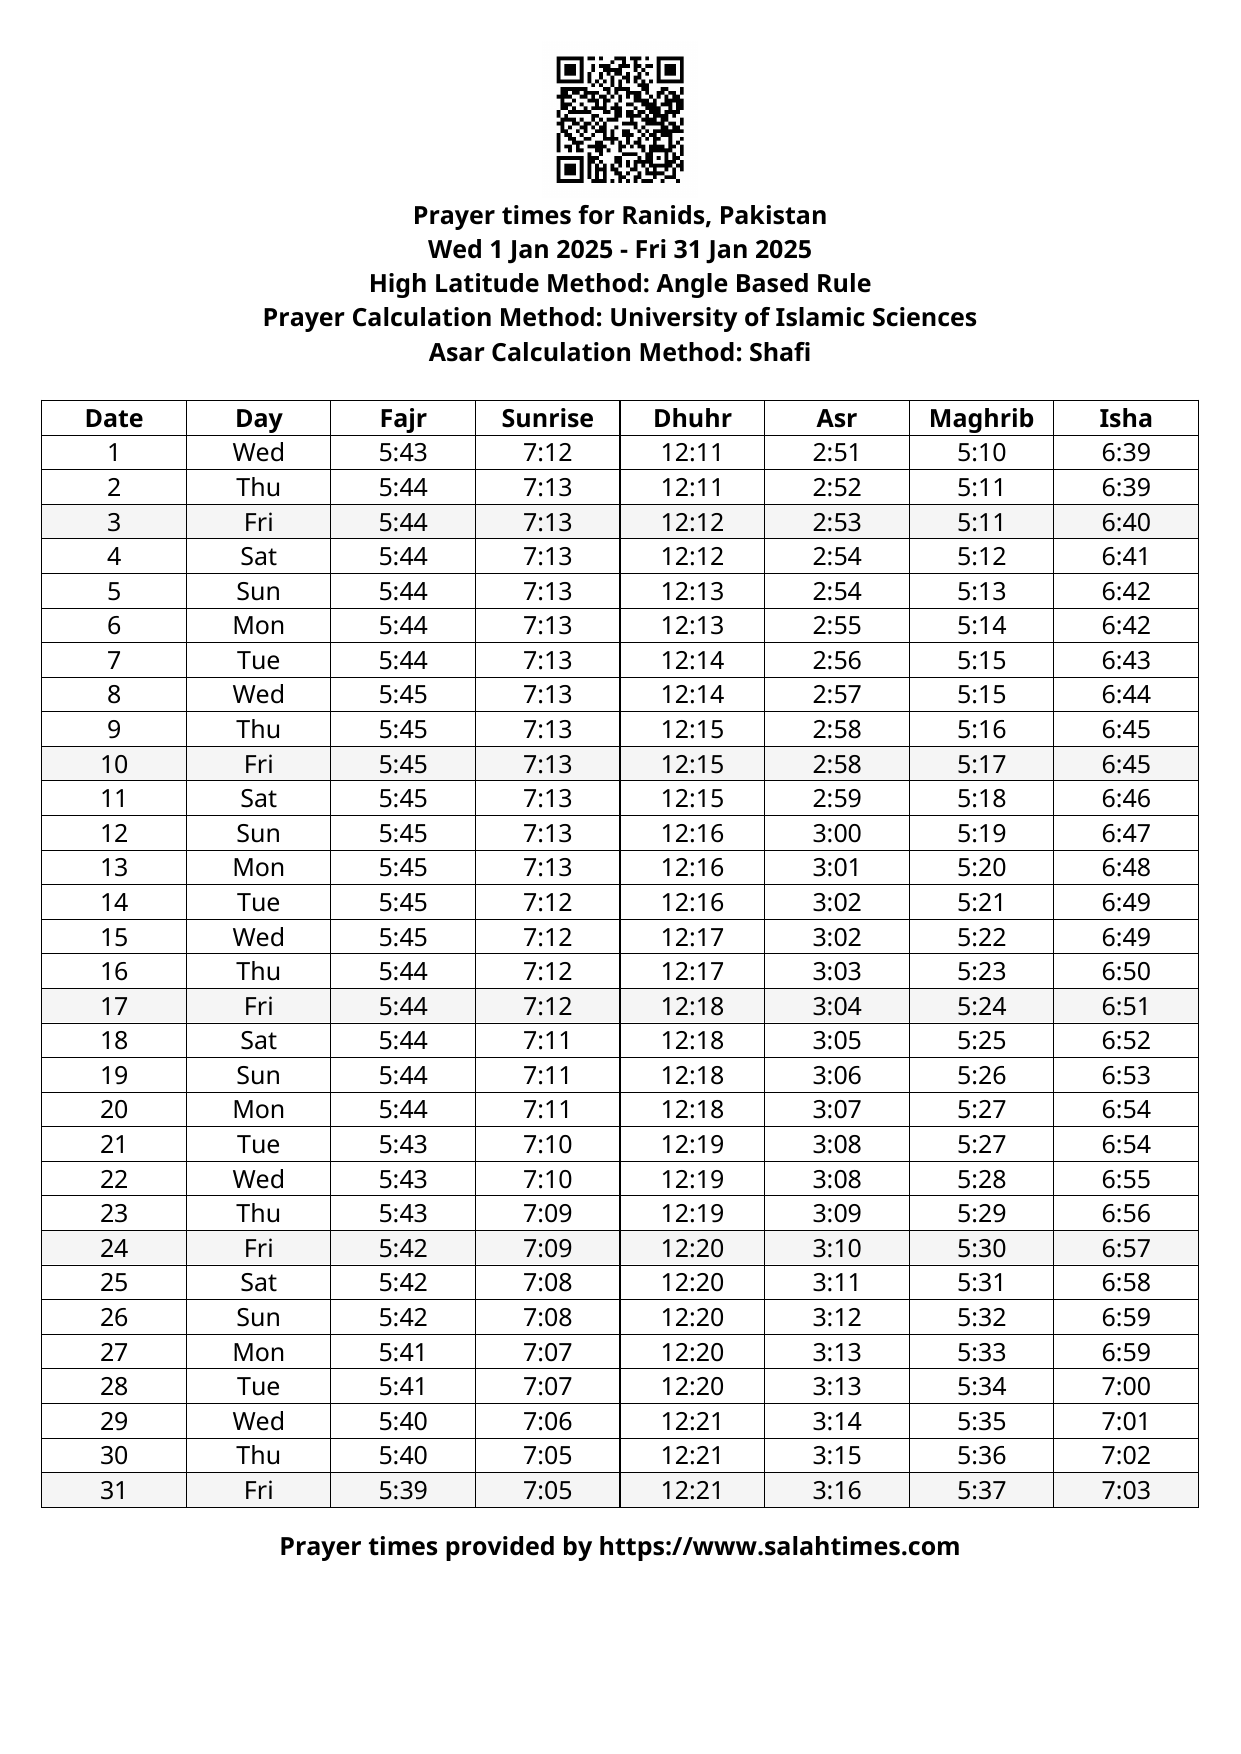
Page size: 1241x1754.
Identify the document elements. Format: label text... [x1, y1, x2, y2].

table_cell 12:20 [621, 1335, 764, 1368]
picture [542, 41, 699, 198]
table_cell 7:12 [476, 436, 619, 469]
table_cell 26 [42, 1300, 186, 1334]
table_cell 7:13 [476, 609, 619, 642]
table_cell 6:51 [1054, 989, 1198, 1022]
table_cell 7:05 [476, 1439, 619, 1472]
table_cell 5:40 [331, 1404, 475, 1437]
table_cell 2:54 [765, 574, 909, 607]
table_cell 3:02 [765, 885, 909, 919]
table_cell 7:13 [476, 643, 619, 677]
table_cell Sun [187, 1300, 330, 1334]
table_cell Wed [187, 1404, 330, 1437]
table_cell 5:35 [910, 1404, 1053, 1437]
table_cell 6:42 [1054, 574, 1198, 607]
table_cell 12:16 [621, 851, 764, 884]
table_cell 12:20 [621, 1300, 764, 1334]
text Asar Calculation Method: Shafi [42, 334, 1198, 368]
table_cell 21 [42, 1127, 186, 1161]
table_cell 3:05 [765, 1024, 909, 1057]
table_cell 5:26 [910, 1058, 1053, 1092]
table_cell 6:41 [1054, 539, 1198, 573]
table_cell 5:13 [910, 574, 1053, 607]
table_cell 2:58 [765, 712, 909, 746]
table_cell 16 [42, 954, 186, 988]
table_cell 7:03 [1054, 1473, 1198, 1507]
table_cell 5:15 [910, 643, 1053, 677]
table_cell 3:14 [765, 1404, 909, 1437]
table_cell 5 [42, 574, 186, 607]
table_cell 12:17 [621, 920, 764, 953]
table_cell 6:40 [1054, 505, 1198, 538]
table_cell 5:44 [331, 1024, 475, 1057]
table_cell Thu [187, 1439, 330, 1472]
table_cell 6:49 [1054, 920, 1198, 953]
table_cell Wed [187, 920, 330, 953]
table_cell 18 [42, 1024, 186, 1057]
table_cell 5:30 [910, 1231, 1053, 1264]
table_cell 5:44 [331, 609, 475, 642]
table_cell 12:12 [621, 505, 764, 538]
table_cell 12:17 [621, 954, 764, 988]
table_cell 5:45 [331, 747, 475, 780]
table_cell 13 [42, 851, 186, 884]
table_cell 3:07 [765, 1093, 909, 1126]
table_cell 5:12 [910, 539, 1053, 573]
table_cell 12:13 [621, 574, 764, 607]
table_cell 7:02 [1054, 1439, 1198, 1472]
table_cell 8 [42, 678, 186, 711]
table_cell 5:43 [331, 1196, 475, 1230]
table_cell Thu [187, 712, 330, 746]
table_cell 6 [42, 609, 186, 642]
table_cell 3:00 [765, 816, 909, 849]
table_cell 2:57 [765, 678, 909, 711]
table_header Asr [765, 401, 909, 434]
table_cell 27 [42, 1335, 186, 1368]
table_cell 5:28 [910, 1162, 1053, 1195]
table_cell 3:06 [765, 1058, 909, 1092]
table_cell 5:40 [331, 1439, 475, 1472]
table_cell 30 [42, 1439, 186, 1472]
table_cell Fri [187, 989, 330, 1022]
table_cell 12:15 [621, 747, 764, 780]
table_cell 12:16 [621, 816, 764, 849]
table_cell 5:39 [331, 1473, 475, 1507]
table_cell 6:44 [1054, 678, 1198, 711]
table_cell 6:45 [1054, 712, 1198, 746]
table_cell 7:07 [476, 1335, 619, 1368]
table_cell 6:39 [1054, 436, 1198, 469]
table_cell 5:16 [910, 712, 1053, 746]
table_cell Sun [187, 816, 330, 849]
table_header Day [187, 401, 330, 434]
table_cell 3:03 [765, 954, 909, 988]
table_cell 5:37 [910, 1473, 1053, 1507]
table_cell 7:13 [476, 678, 619, 711]
table_cell Thu [187, 954, 330, 988]
table_cell 5:43 [331, 1127, 475, 1161]
table_cell 12:15 [621, 712, 764, 746]
table_cell 2:51 [765, 436, 909, 469]
table_cell 2:59 [765, 781, 909, 815]
table_cell 5:43 [331, 1162, 475, 1195]
table_cell 12:18 [621, 989, 764, 1022]
table_cell 12:14 [621, 678, 764, 711]
table_cell 5:44 [331, 505, 475, 538]
table_header Maghrib [910, 401, 1053, 434]
table_cell Fri [187, 1473, 330, 1507]
table_cell 7:05 [476, 1473, 619, 1507]
table_cell 12 [42, 816, 186, 849]
table_cell 6:39 [1054, 470, 1198, 504]
table_cell 3:13 [765, 1335, 909, 1368]
table_cell 5:45 [331, 678, 475, 711]
table_cell 7:13 [476, 574, 619, 607]
table_cell 3:15 [765, 1439, 909, 1472]
table_cell 12:20 [621, 1231, 764, 1264]
table_cell 12:21 [621, 1404, 764, 1437]
table_cell 12:11 [621, 470, 764, 504]
table_cell 5:31 [910, 1266, 1053, 1299]
table_cell 7:11 [476, 1093, 619, 1126]
table_cell 5:18 [910, 781, 1053, 815]
table_cell 7:11 [476, 1058, 619, 1092]
table_cell Wed [187, 436, 330, 469]
table_cell 10 [42, 747, 186, 780]
table_cell 5:45 [331, 816, 475, 849]
table_cell 5:23 [910, 954, 1053, 988]
table_cell 7:12 [476, 885, 619, 919]
table_cell 5:44 [331, 643, 475, 677]
table_cell 5:44 [331, 470, 475, 504]
table_cell Tue [187, 1369, 330, 1403]
table_cell 5:44 [331, 539, 475, 573]
table_cell Fri [187, 747, 330, 780]
table_cell 7:10 [476, 1127, 619, 1161]
table_cell 6:50 [1054, 954, 1198, 988]
table_cell 5:33 [910, 1335, 1053, 1368]
table_cell 3:09 [765, 1196, 909, 1230]
table_header Fajr [331, 401, 475, 434]
table_cell Tue [187, 643, 330, 677]
table_cell 5:44 [331, 1058, 475, 1092]
table_cell 12:19 [621, 1127, 764, 1161]
table_cell 3:12 [765, 1300, 909, 1334]
table_cell 5:27 [910, 1093, 1053, 1126]
table_cell 3:04 [765, 989, 909, 1022]
table_cell 5:11 [910, 505, 1053, 538]
table_cell 12:19 [621, 1196, 764, 1230]
table_cell 3:01 [765, 851, 909, 884]
table_header Date [42, 401, 186, 434]
table_cell 6:43 [1054, 643, 1198, 677]
table_cell 6:57 [1054, 1231, 1198, 1264]
table_cell 5:41 [331, 1369, 475, 1403]
table_cell 5:45 [331, 851, 475, 884]
table_header Isha [1054, 401, 1198, 434]
table_cell 22 [42, 1162, 186, 1195]
table_cell 7:06 [476, 1404, 619, 1437]
table_cell 3:08 [765, 1162, 909, 1195]
table_cell 17 [42, 989, 186, 1022]
table_cell 6:58 [1054, 1266, 1198, 1299]
table_cell 7:13 [476, 747, 619, 780]
table_cell 5:11 [910, 470, 1053, 504]
table_cell 7 [42, 643, 186, 677]
table_cell 7:12 [476, 954, 619, 988]
table_cell Sun [187, 574, 330, 607]
table_cell 7:13 [476, 781, 619, 815]
table_cell 2:52 [765, 470, 909, 504]
table_cell 14 [42, 885, 186, 919]
table_cell 6:48 [1054, 851, 1198, 884]
table_cell 12:11 [621, 436, 764, 469]
table_cell 6:53 [1054, 1058, 1198, 1092]
table_cell Sat [187, 539, 330, 573]
table_cell 1 [42, 436, 186, 469]
table_cell 12:18 [621, 1058, 764, 1092]
table_cell 5:44 [331, 1093, 475, 1126]
table_cell 31 [42, 1473, 186, 1507]
table_cell 25 [42, 1266, 186, 1299]
table_header Dhuhr [621, 401, 764, 434]
table_cell 7:08 [476, 1300, 619, 1334]
table_cell 12:21 [621, 1439, 764, 1472]
table_cell 12:21 [621, 1473, 764, 1507]
table_cell 5:32 [910, 1300, 1053, 1334]
table_cell 6:55 [1054, 1162, 1198, 1195]
table_cell 12:14 [621, 643, 764, 677]
table_cell 4 [42, 539, 186, 573]
table_cell 12:20 [621, 1369, 764, 1403]
table_cell 5:21 [910, 885, 1053, 919]
table_cell Sat [187, 781, 330, 815]
table_cell Fri [187, 505, 330, 538]
table_cell 28 [42, 1369, 186, 1403]
table_cell 6:54 [1054, 1093, 1198, 1126]
table_cell 5:25 [910, 1024, 1053, 1057]
table_cell 3:10 [765, 1231, 909, 1264]
table_cell 9 [42, 712, 186, 746]
table_cell 29 [42, 1404, 186, 1437]
table_cell 3:16 [765, 1473, 909, 1507]
table_cell 6:42 [1054, 609, 1198, 642]
table_cell 5:10 [910, 436, 1053, 469]
table_cell Mon [187, 609, 330, 642]
table_cell Sat [187, 1024, 330, 1057]
table_cell 7:13 [476, 505, 619, 538]
table_cell Sat [187, 1266, 330, 1299]
table_cell 6:56 [1054, 1196, 1198, 1230]
table_cell 7:09 [476, 1196, 619, 1230]
table_cell 6:47 [1054, 816, 1198, 849]
table_cell 12:13 [621, 609, 764, 642]
table_cell 2:54 [765, 539, 909, 573]
table_cell 7:13 [476, 816, 619, 849]
table_cell 3:11 [765, 1266, 909, 1299]
table_cell 6:49 [1054, 885, 1198, 919]
table_cell 5:44 [331, 574, 475, 607]
table_cell 5:44 [331, 989, 475, 1022]
table_cell 20 [42, 1093, 186, 1126]
table_cell 12:20 [621, 1266, 764, 1299]
table_cell 5:22 [910, 920, 1053, 953]
table_cell 5:34 [910, 1369, 1053, 1403]
table_cell 6:52 [1054, 1024, 1198, 1057]
table_cell 5:42 [331, 1300, 475, 1334]
table_cell 12:18 [621, 1093, 764, 1126]
table_cell 2:56 [765, 643, 909, 677]
table_cell 2:58 [765, 747, 909, 780]
table_cell 12:19 [621, 1162, 764, 1195]
table_cell 2:55 [765, 609, 909, 642]
table_cell 5:42 [331, 1266, 475, 1299]
table_cell Tue [187, 885, 330, 919]
table_cell Mon [187, 1093, 330, 1126]
table_cell 5:15 [910, 678, 1053, 711]
table_cell 2:53 [765, 505, 909, 538]
table_cell 5:14 [910, 609, 1053, 642]
table_cell 7:00 [1054, 1369, 1198, 1403]
table_cell 7:13 [476, 470, 619, 504]
table_cell 12:12 [621, 539, 764, 573]
table_cell 12:15 [621, 781, 764, 815]
table_cell 5:45 [331, 781, 475, 815]
table_cell 7:09 [476, 1231, 619, 1264]
table_cell 7:01 [1054, 1404, 1198, 1437]
table_cell Wed [187, 1162, 330, 1195]
table_cell 5:36 [910, 1439, 1053, 1472]
table_cell Tue [187, 1127, 330, 1161]
table_cell 3:08 [765, 1127, 909, 1161]
table_cell Fri [187, 1231, 330, 1264]
text Prayer times for Ranids, Pakistan [42, 198, 1198, 232]
table_cell 7:13 [476, 712, 619, 746]
table_cell 7:10 [476, 1162, 619, 1195]
table_cell 11 [42, 781, 186, 815]
table_cell 7:08 [476, 1266, 619, 1299]
table_cell 5:41 [331, 1335, 475, 1368]
table_cell 6:45 [1054, 747, 1198, 780]
table_cell 5:44 [331, 954, 475, 988]
table_cell 5:42 [331, 1231, 475, 1264]
table_cell 7:11 [476, 1024, 619, 1057]
table_cell Wed [187, 678, 330, 711]
table_cell 6:54 [1054, 1127, 1198, 1161]
table_cell 5:20 [910, 851, 1053, 884]
table_cell Thu [187, 470, 330, 504]
table_cell 12:16 [621, 885, 764, 919]
table_cell 3 [42, 505, 186, 538]
table_cell Thu [187, 1196, 330, 1230]
table_cell 7:07 [476, 1369, 619, 1403]
table_cell 5:43 [331, 436, 475, 469]
table_cell 7:12 [476, 920, 619, 953]
table_cell 5:45 [331, 712, 475, 746]
table_cell 7:12 [476, 989, 619, 1022]
table_cell 12:18 [621, 1024, 764, 1057]
table_cell Mon [187, 851, 330, 884]
table_cell 24 [42, 1231, 186, 1264]
table_cell 6:46 [1054, 781, 1198, 815]
table_cell 5:45 [331, 885, 475, 919]
table_cell Sun [187, 1058, 330, 1092]
text Prayer times provided by https://www.salahtimes.com [42, 1528, 1198, 1563]
text Wed 1 Jan 2025 - Fri 31 Jan 2025 [42, 232, 1198, 266]
table_cell 19 [42, 1058, 186, 1092]
table_cell 7:13 [476, 851, 619, 884]
table_cell 15 [42, 920, 186, 953]
table_cell 5:19 [910, 816, 1053, 849]
table_cell 3:13 [765, 1369, 909, 1403]
text Prayer Calculation Method: University of Islamic Sciences [42, 300, 1198, 334]
table_cell 5:29 [910, 1196, 1053, 1230]
table_cell 5:17 [910, 747, 1053, 780]
table_cell 7:13 [476, 539, 619, 573]
text High Latitude Method: Angle Based Rule [42, 266, 1198, 300]
table_cell 23 [42, 1196, 186, 1230]
table_cell 2 [42, 470, 186, 504]
table_cell Mon [187, 1335, 330, 1368]
table_cell 6:59 [1054, 1300, 1198, 1334]
table_cell 3:02 [765, 920, 909, 953]
table_cell 6:59 [1054, 1335, 1198, 1368]
table_cell 5:24 [910, 989, 1053, 1022]
table_cell 5:45 [331, 920, 475, 953]
table_header Sunrise [476, 401, 619, 434]
table_cell 5:27 [910, 1127, 1053, 1161]
